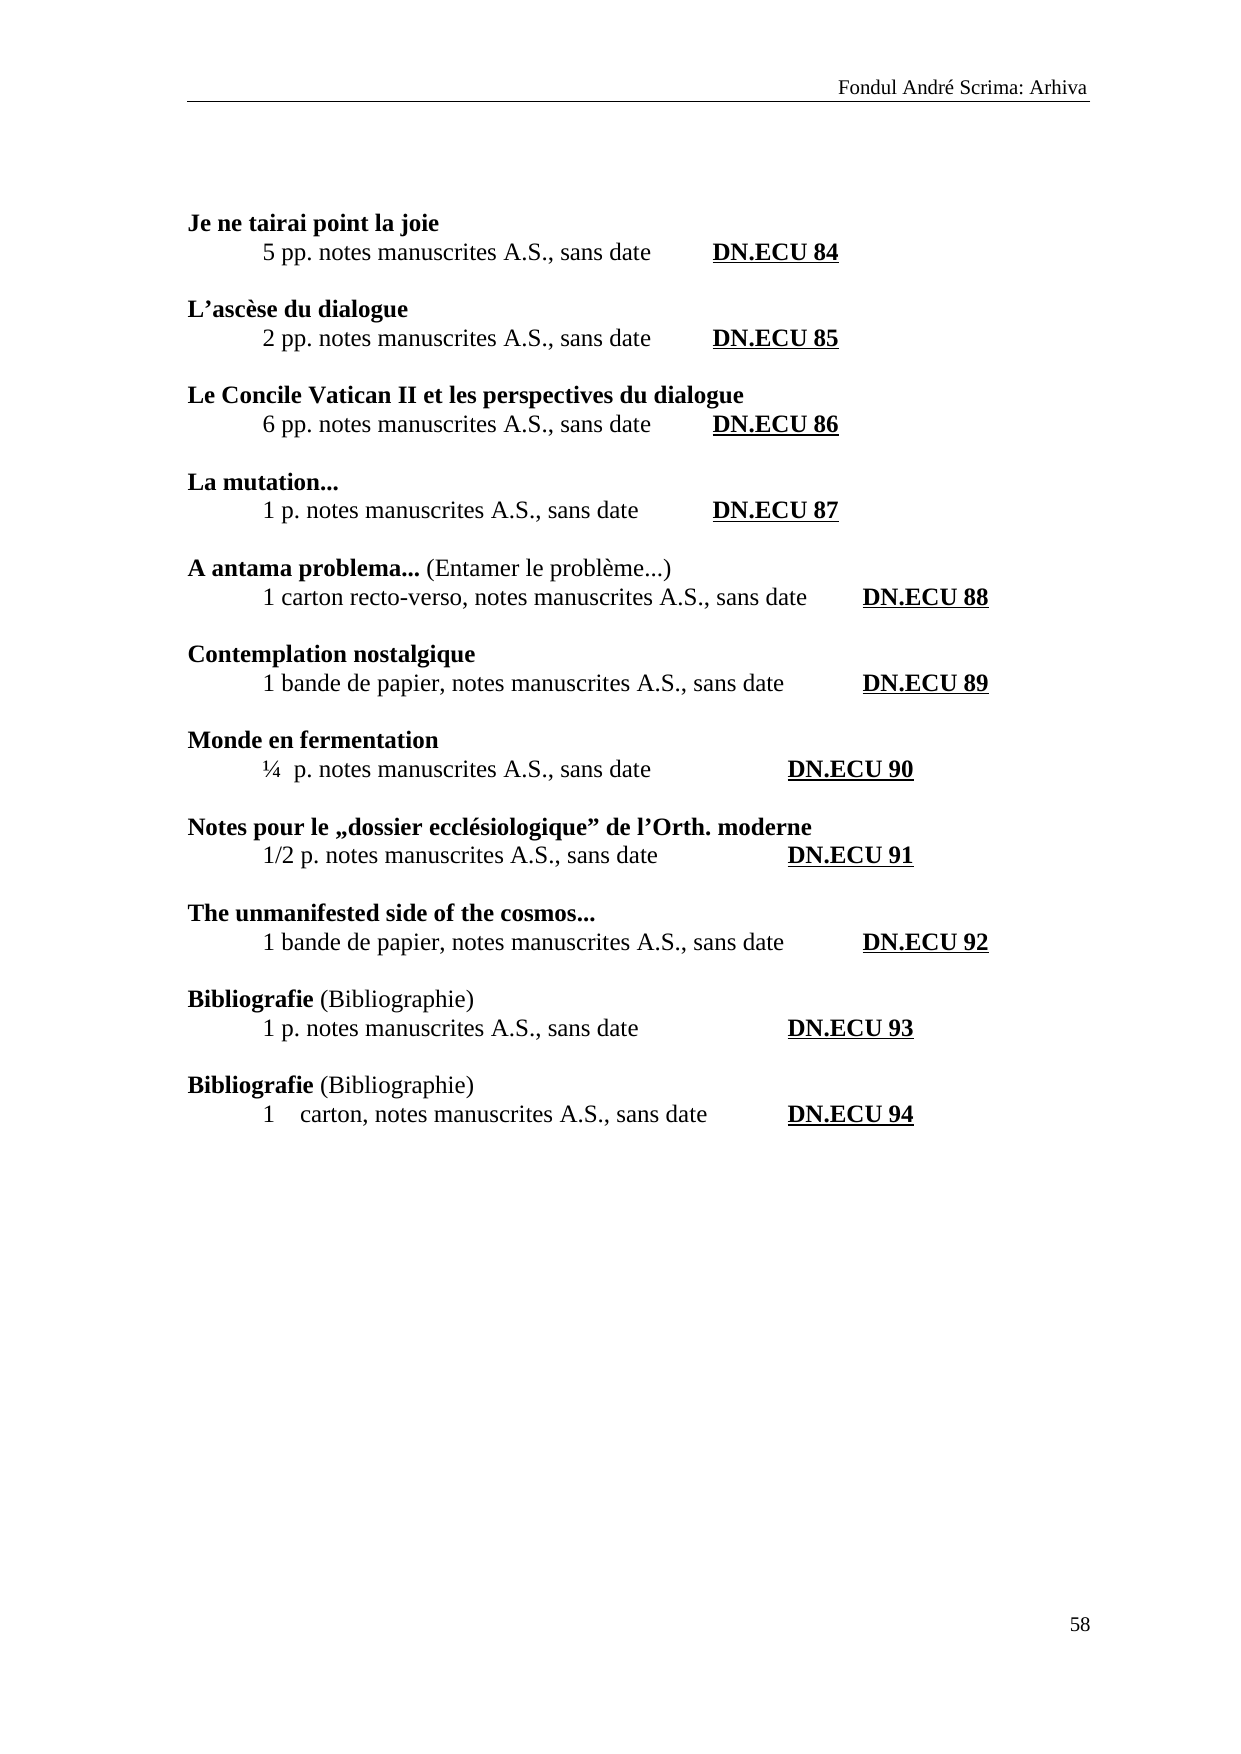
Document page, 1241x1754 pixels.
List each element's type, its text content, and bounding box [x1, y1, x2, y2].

text 1/2 p. notes manuscrites A.S., sans date DN.ECU 91 [187, 841, 1090, 869]
list carton, notes manuscrites A.S., sans date DN.ECU 94 [262, 1099, 1090, 1128]
text 5 pp. notes manuscrites A.S., sans date DN.ECU 84 [187, 237, 1090, 266]
text A antama problema... (Entamer le problème...) [187, 553, 1090, 582]
text ¼ p. notes manuscrites A.S., sans date DN.ECU 90 [187, 754, 1090, 783]
text Notes pour le „dossier ecclésiologique” de l’Orth. moderne [187, 812, 1090, 841]
text 1 carton recto-verso, notes manuscrites A.S., sans date DN.ECU 88 [187, 582, 1090, 611]
text Le Concile Vatican II et les perspectives du dialogue [187, 381, 1090, 409]
text 1 bande de papier, notes manuscrites A.S., sans date DN.ECU 89 [187, 668, 1090, 697]
text 2 pp. notes manuscrites A.S., sans date DN.ECU 85 [187, 323, 1090, 352]
text L’ascèse du dialogue [187, 294, 1090, 323]
text 1 bande de papier, notes manuscrites A.S., sans date DN.ECU 92 [187, 927, 1090, 956]
text The unmanifested side of the cosmos... [187, 898, 1090, 927]
text 6 pp. notes manuscrites A.S., sans date DN.ECU 86 [187, 409, 1090, 438]
text Je ne tairai point la joie [187, 208, 1090, 237]
text Monde en fermentation [187, 726, 1090, 754]
text Contemplation nostalgique [187, 639, 1090, 668]
text 1 p. notes manuscrites A.S., sans date DN.ECU 87 [187, 496, 1090, 524]
text Bibliografie (Bibliographie) [187, 984, 1090, 1013]
text La mutation... [187, 467, 1090, 496]
text Bibliografie (Bibliographie) [187, 1071, 1090, 1099]
text 1 p. notes manuscrites A.S., sans date DN.ECU 93 [187, 1013, 1090, 1042]
